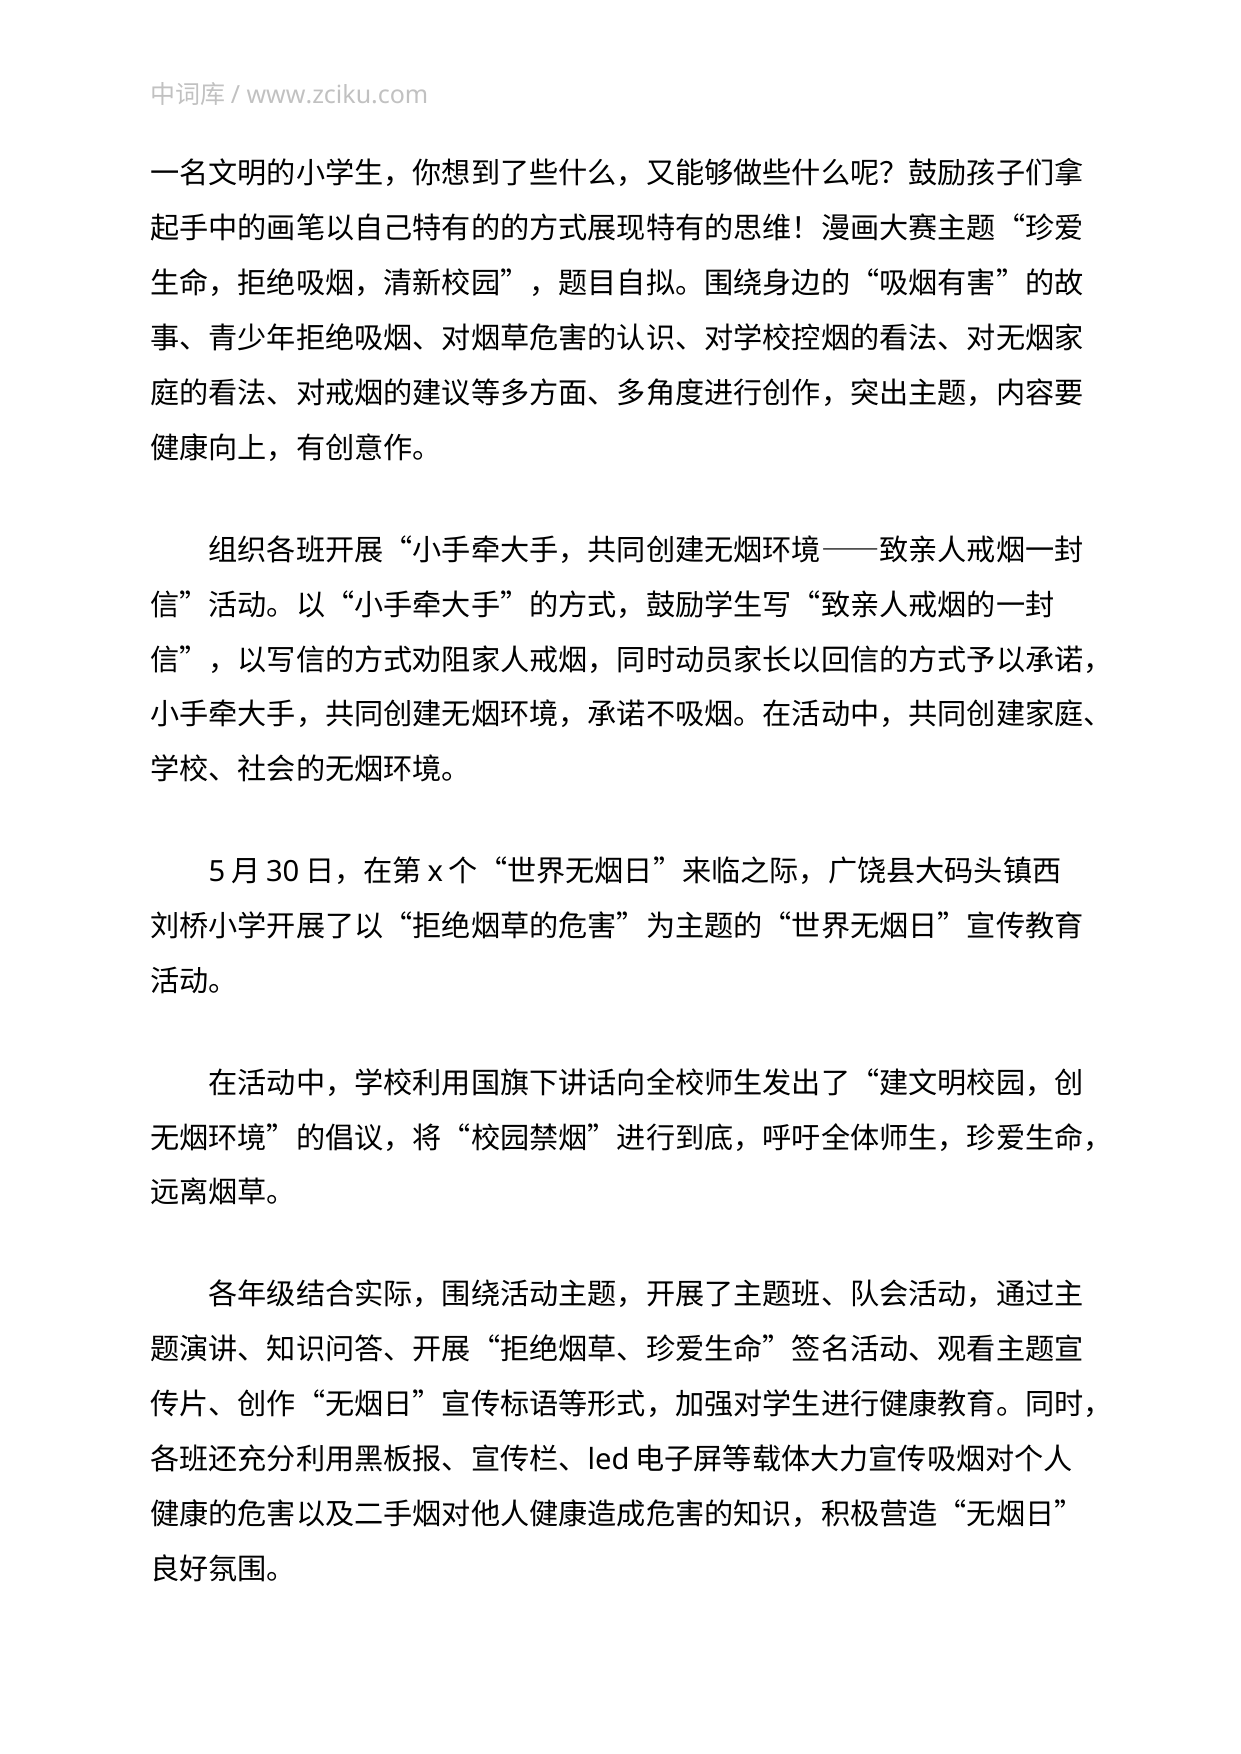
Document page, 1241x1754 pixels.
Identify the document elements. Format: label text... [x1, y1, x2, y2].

text 5月30日，在第x个“世界无烟日”来临之际，广饶县大码头镇西刘桥小学开展了以“拒绝烟草的危害”为主题的“世界无烟日”宣传教育活动。 [150, 848, 1090, 1000]
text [150, 150, 1090, 467]
text 各年级结合实际，围绕活动主题，开展了主题班、队会活动，通过主题演讲、知识问答、开展“拒绝烟草、珍爱生命”签名活动、观看主题宣传片、创作“无烟日”宣传标语等形式，加强对学生进行健康教育。同时，各班还充分利用黑板报、宣传栏、led电子屏等载体大力宣传吸烟对个人健康的危害以及二手烟对他人健康造成危害的知识，积极营造“无烟日”良好氛围。 [150, 1271, 1090, 1588]
text 在活动中，学校利用国旗下讲话向全校师生发出了“建文明校园，创无烟环境”的倡议，将“校园禁烟”进行到底，呼吁全体师生，珍爱生命，远离烟草。 [150, 1059, 1090, 1211]
text 组织各班开展“小手牵大手，共同创建无烟环境——致亲人戒烟一封信”活动。以“小手牵大手”的方式，鼓励学生写“致亲人戒烟的一封信”，以写信的方式劝阻家人戒烟，同时动员家长以回信的方式予以承诺，小手牵大手，共同创建无烟环境，承诺不吸烟。在活动中，共同创建家庭、学校、社会的无烟环境。 [150, 526, 1090, 788]
